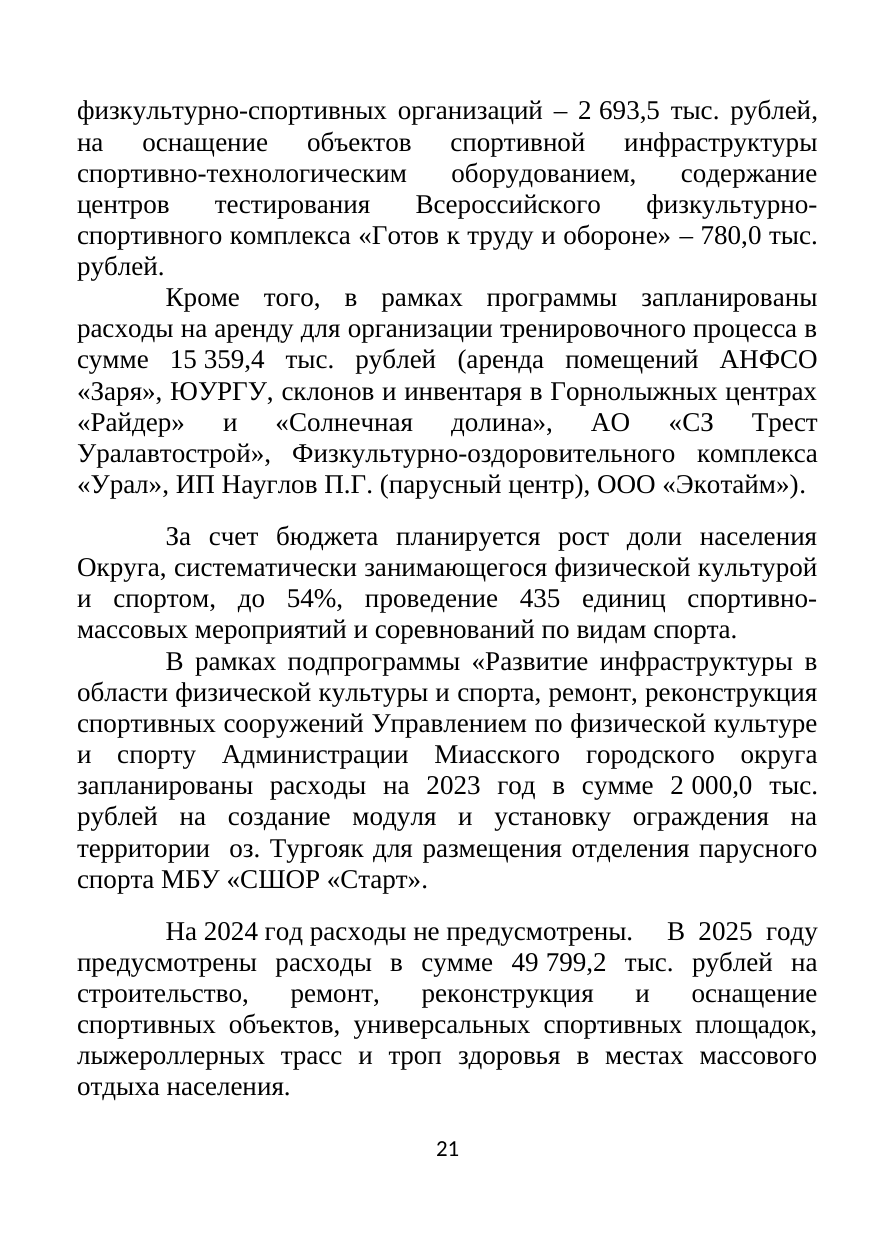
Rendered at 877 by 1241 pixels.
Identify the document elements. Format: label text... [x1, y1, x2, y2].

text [77, 94, 818, 281]
text На 2024 год расходы не предусмотрены. В 2025 году предусмотрены расходы в сумме 49 799,2 тыс. рублей на строительство, ремонт, реконструкция и оснащение спортивных объектов, универсальных спортивных площадок, лыжероллерных трасс и троп здоровья в местах массового отдыха населения. [77, 915, 818, 1102]
text Кроме того, в рамках программы запланированы расходы на аренду для организации тренировочного процесса в сумме 15 359,4 тыс. рублей (аренда помещений АНФСО «Заря», ЮУРГУ, склонов и инвентаря в Горнолыжных центрах «Райдер» и «Солнечная долина», АО «СЗ Трест Уралавтострой», Физкультурно-оздоровительного комплекса «Урал», ИП Науглов П.Г. (парусный центр), ООО «Экотайм»). [77, 281, 818, 499]
text За счет бюджета планируется рост доли населения Округа, систематически занимающегося физической культурой и спортом, до 54%, проведение 435 единиц спортивно-массовых мероприятий и соревнований по видам спорта. [77, 520, 818, 645]
text В рамках подпрограммы «Развитие инфраструктуры в области физической культуры и спорта, ремонт, реконструкция спортивных сооружений Управлением по физической культуре и спорту Администрации Миасского городского округа запланированы расходы на 2023 год в сумме 2 000,0 тыс. рублей на создание модуля и установку ограждения на территории оз. Тургояк для размещения отделения парусного спорта МБУ «СШОР «Старт». [77, 645, 818, 894]
